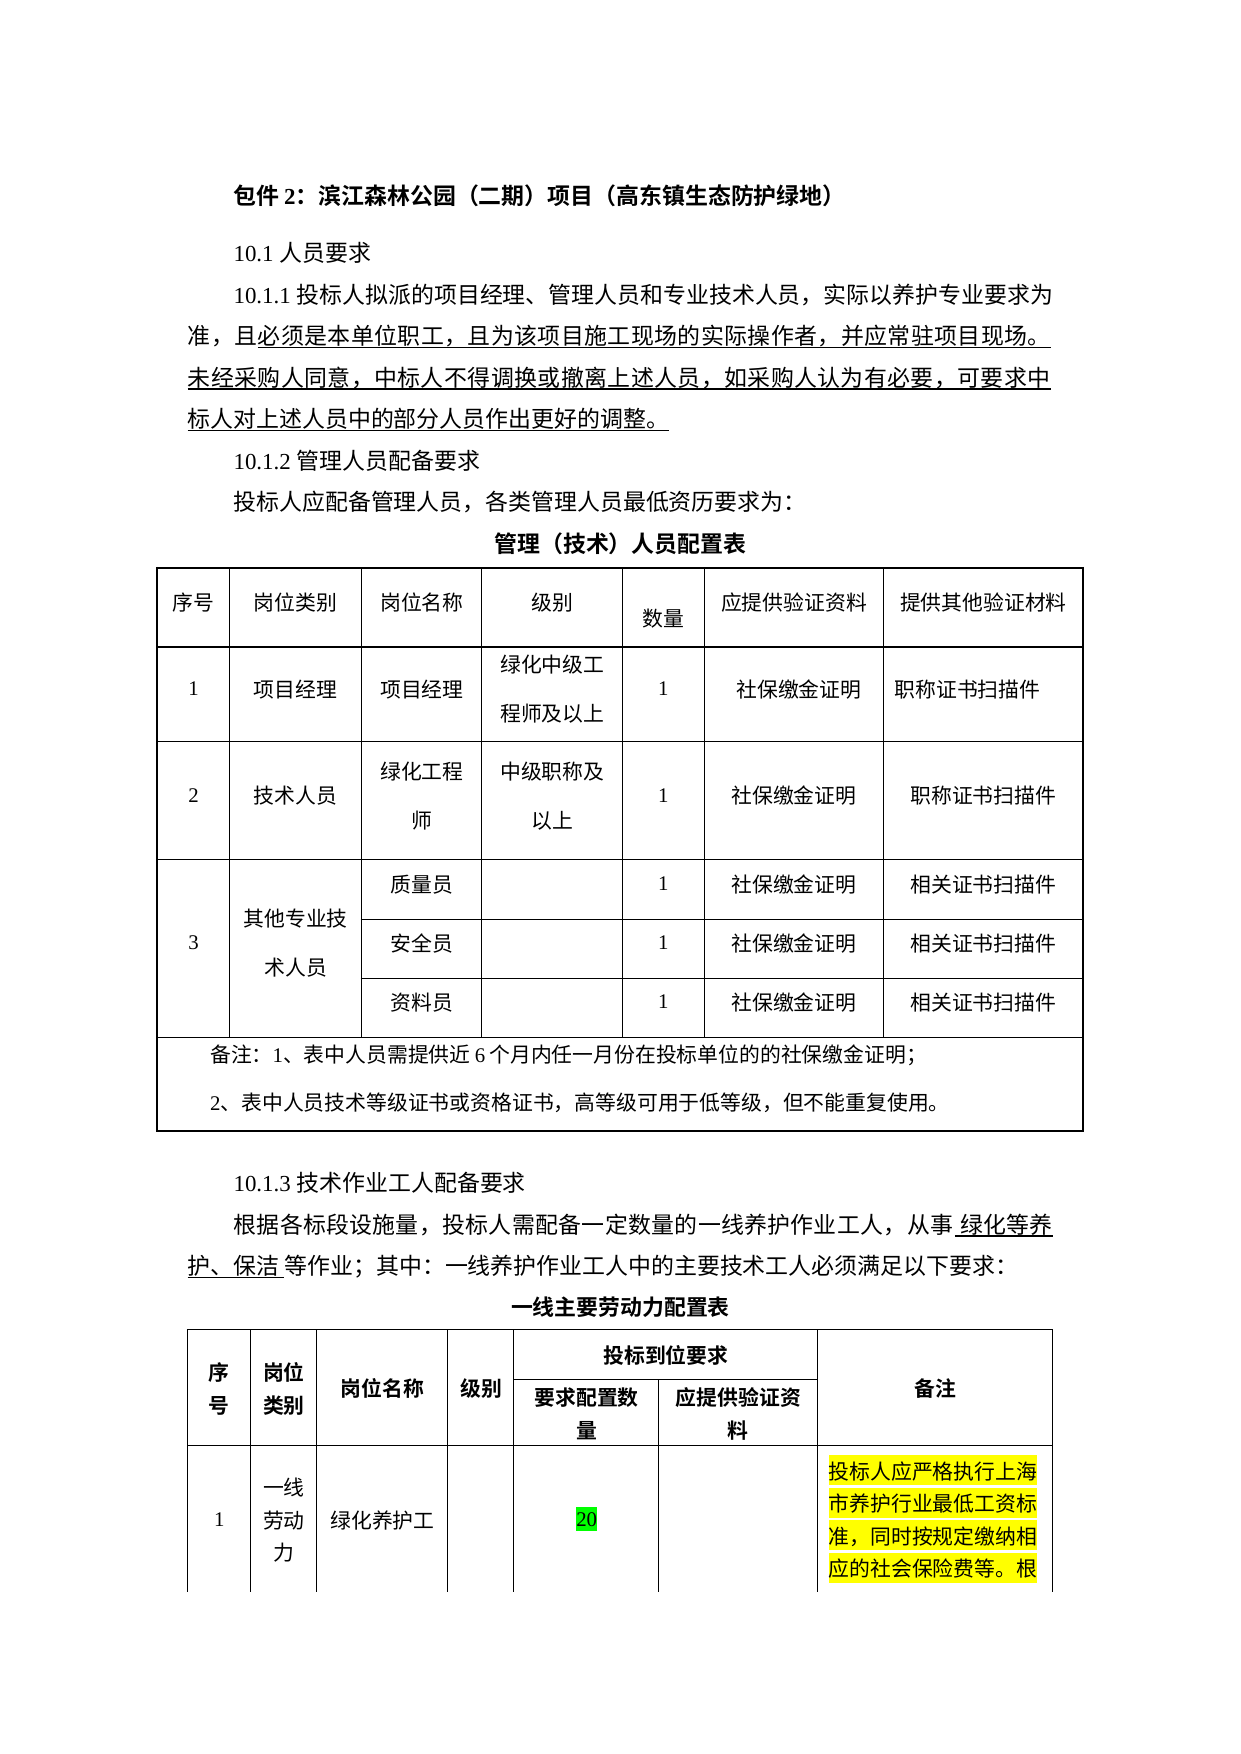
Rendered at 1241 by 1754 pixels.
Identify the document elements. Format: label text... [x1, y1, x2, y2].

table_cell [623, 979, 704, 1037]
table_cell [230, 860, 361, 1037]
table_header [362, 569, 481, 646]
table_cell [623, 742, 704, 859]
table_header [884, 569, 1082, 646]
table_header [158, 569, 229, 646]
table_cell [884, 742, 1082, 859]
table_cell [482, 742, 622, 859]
text 投标人应配备管理人员，各类管理人员最低资历要求为： [187, 484, 1053, 517]
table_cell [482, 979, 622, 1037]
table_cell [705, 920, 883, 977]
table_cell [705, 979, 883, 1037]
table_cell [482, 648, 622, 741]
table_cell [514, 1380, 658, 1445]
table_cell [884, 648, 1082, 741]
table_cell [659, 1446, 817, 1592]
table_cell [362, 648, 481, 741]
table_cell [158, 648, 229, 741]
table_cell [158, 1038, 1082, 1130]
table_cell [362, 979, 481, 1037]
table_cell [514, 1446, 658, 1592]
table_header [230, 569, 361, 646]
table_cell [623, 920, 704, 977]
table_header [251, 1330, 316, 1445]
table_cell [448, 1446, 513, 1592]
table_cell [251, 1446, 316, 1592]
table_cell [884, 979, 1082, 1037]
text 一线主要劳动力配置表 [187, 1289, 1053, 1321]
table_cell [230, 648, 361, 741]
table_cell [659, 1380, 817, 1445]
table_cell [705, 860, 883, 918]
text 10.1.3 技术作业工人配备要求 [187, 1165, 1053, 1198]
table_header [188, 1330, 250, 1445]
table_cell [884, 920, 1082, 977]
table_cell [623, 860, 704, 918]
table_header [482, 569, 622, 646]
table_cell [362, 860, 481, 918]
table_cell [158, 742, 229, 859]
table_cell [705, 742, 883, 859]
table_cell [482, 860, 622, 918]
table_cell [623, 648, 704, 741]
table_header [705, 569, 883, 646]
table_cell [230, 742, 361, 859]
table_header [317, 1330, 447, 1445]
text 10.1.2 管理人员配备要求 [187, 442, 1053, 476]
text 10.1.1 投标人拟派的项目经理、管理人员和专业技术人员，实际以养护专业要求为准，且必须是本单位职工，且为该项目施工现场的实际操作者，并应常驻项目现场。未经采购人同意，中标人不得调换或撤离上述人员，如采购人认为有必要，可要求中标人对上述人员中的部分人员作出更好的调整。 [187, 277, 1053, 434]
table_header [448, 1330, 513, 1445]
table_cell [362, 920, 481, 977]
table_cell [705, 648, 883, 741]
text 管理（技术）人员配置表 [187, 525, 1053, 559]
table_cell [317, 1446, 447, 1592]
text 根据各标段设施量，投标人需配备一定数量的一线养护作业工人，从事 绿化等养护、保洁 等作业；其中：一线养护作业工人中的主要技术工人必须满足以下要求： [187, 1207, 1053, 1281]
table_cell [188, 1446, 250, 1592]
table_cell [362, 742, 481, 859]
text 10.1 人员要求 [187, 235, 1053, 268]
text 包件2：滨江森林公园（二期）项目（高东镇生态防护绿地） [187, 162, 1053, 227]
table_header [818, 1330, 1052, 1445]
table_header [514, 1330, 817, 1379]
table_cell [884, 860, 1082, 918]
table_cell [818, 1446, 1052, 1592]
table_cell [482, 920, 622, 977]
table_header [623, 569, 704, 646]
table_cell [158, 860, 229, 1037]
